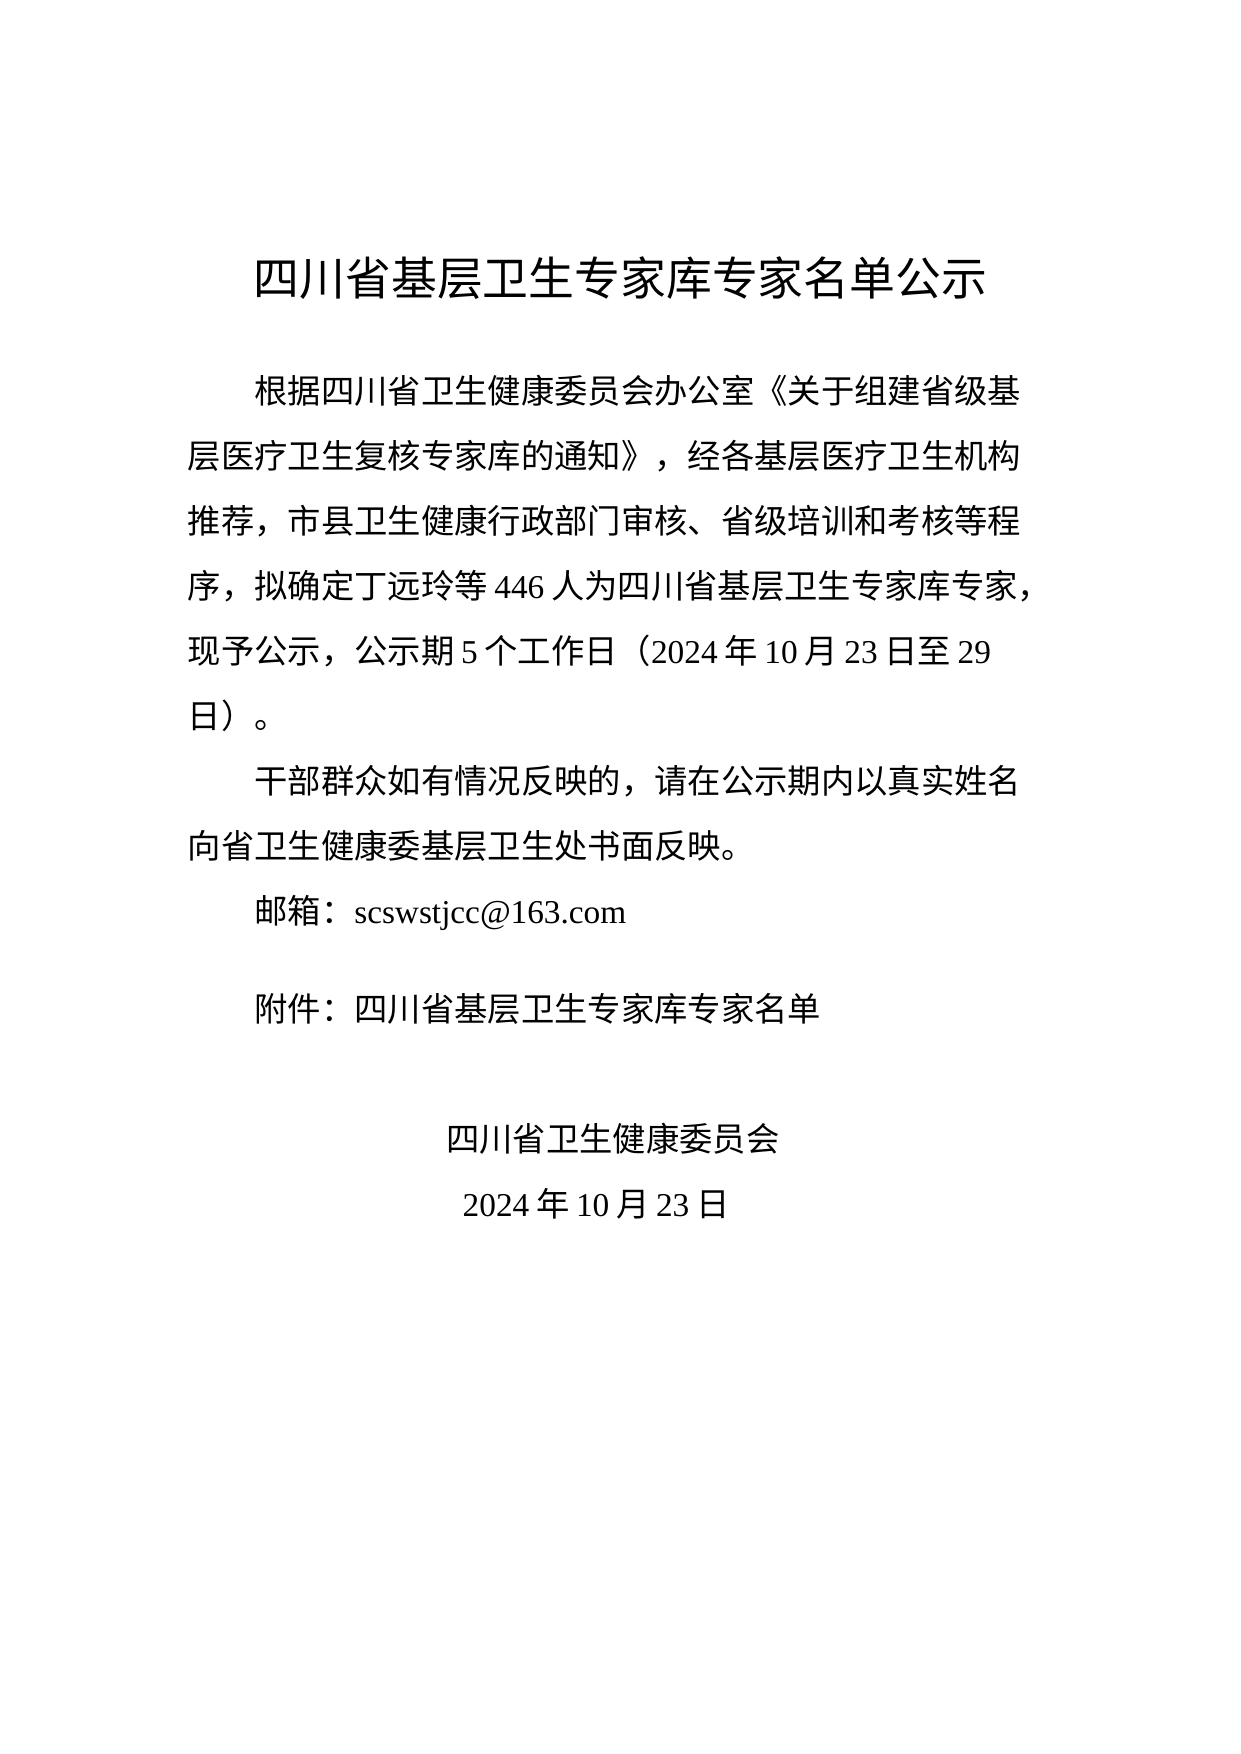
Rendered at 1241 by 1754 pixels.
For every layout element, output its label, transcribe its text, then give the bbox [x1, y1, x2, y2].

text 2024年10月23日 [187, 1169, 1053, 1234]
text 根据四川省卫生健康委员会办公室《关于组建省级基层医疗卫生复核专家库的通知》，经各基层医疗卫生机构推荐，市县卫生健康行政部门审核、省级培训和考核等程序，拟确定丁远玲等446人为四川省基层卫生专家库专家，现予公示，公示期5个工作日（2024年10月23日至29日）。 [187, 357, 1053, 747]
text 四川省基层卫生专家库专家名单公示 [187, 227, 1053, 324]
text 干部群众如有情况反映的，请在公示期内以真实姓名向省卫生健康委基层卫生处书面反映。 [187, 747, 1053, 877]
text 邮箱：scswstjcc@163.com [187, 877, 1053, 942]
text 附件：四川省基层卫生专家库专家名单 [187, 974, 1053, 1039]
text 四川省卫生健康委员会 [187, 1104, 1053, 1169]
